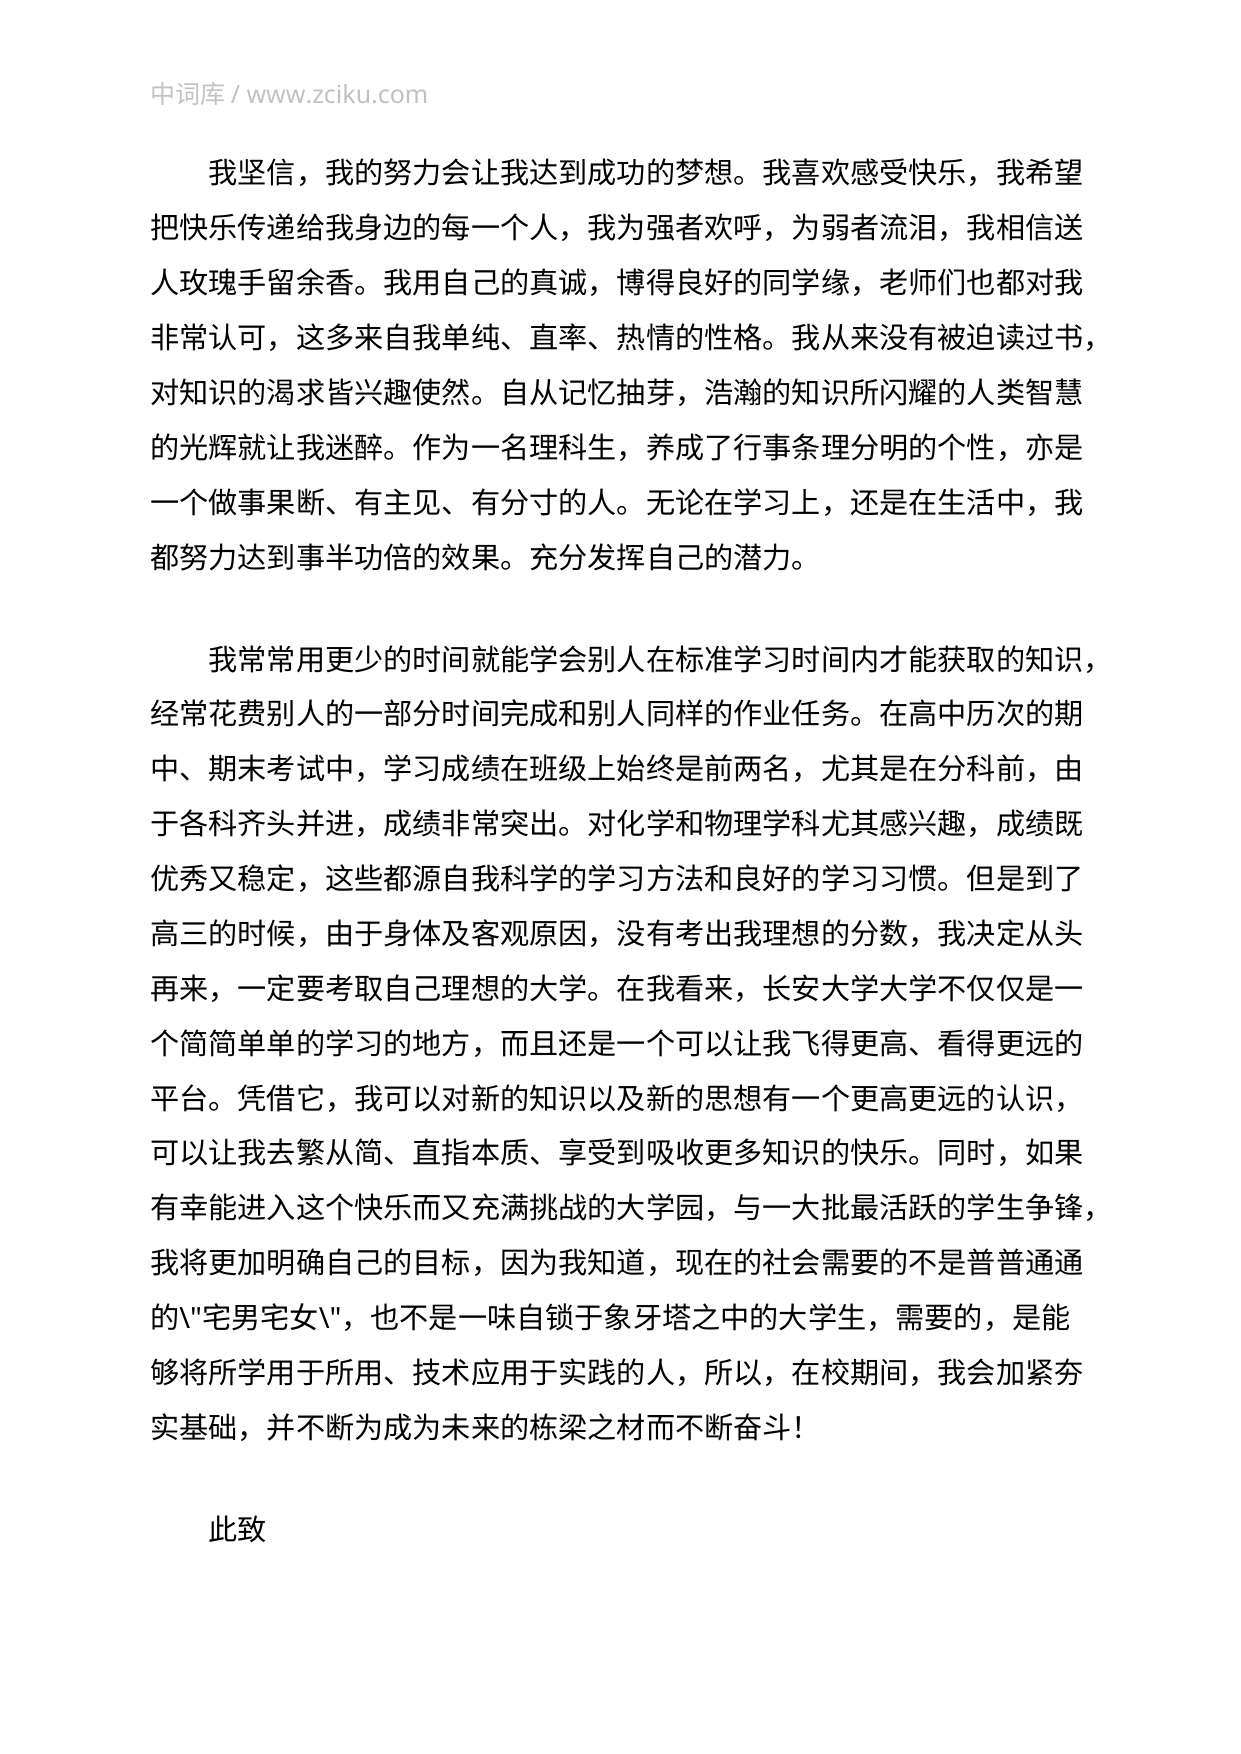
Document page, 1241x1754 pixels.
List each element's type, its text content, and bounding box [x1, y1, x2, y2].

text 此致 [150, 1506, 1090, 1549]
text 我常常用更少的时间就能学会别人在标准学习时间内才能获取的知识，经常花费别人的一部分时间完成和别人同样的作业任务。在高中历次的期中、期末考试中，学习成绩在班级上始终是前两名，尤其是在分科前，由于各科齐头并进，成绩非常突出。对化学和物理学科尤其感兴趣，成绩既优秀又稳定，这些都源自我科学的学习方法和良好的学习习惯。但是到了高三的时候，由于身体及客观原因，没有考出我理想的分数，我决定从头再来，一定要考取自己理想的大学。在我看来，长安大学大学不仅仅是一个简简单单的学习的地方，而且还是一个可以让我飞得更高、看得更远的平台。凭借它，我可以对新的知识以及新的思想有一个更高更远的认识，可以让我去繁从简、直指本质、享受到吸收更多知识的快乐。同时，如果有幸能进入这个快乐而又充满挑战的大学园，与一大批最活跃的学生争锋，我将更加明确自己的目标，因为我知道，现在的社会需要的不是普普通通的\"宅男宅女\"，也不是一味自锁于象牙塔之中的大学生，需要的，是能够将所学用于所用、技术应用于实践的人，所以，在校期间，我会加紧夯实基础，并不断为成为未来的栋梁之材而不断奋斗！ [150, 636, 1090, 1447]
text 我坚信，我的努力会让我达到成功的梦想。我喜欢感受快乐，我希望把快乐传递给我身边的每一个人，我为强者欢呼，为弱者流泪，我相信送人玫瑰手留余香。我用自己的真诚，博得良好的同学缘，老师们也都对我非常认可，这多来自我单纯、直率、热情的性格。我从来没有被迫读过书，对知识的渴求皆兴趣使然。自从记忆抽芽，浩瀚的知识所闪耀的人类智慧的光辉就让我迷醉。作为一名理科生，养成了行事条理分明的个性，亦是一个做事果断、有主见、有分寸的人。无论在学习上，还是在生活中，我都努力达到事半功倍的效果。充分发挥自己的潜力。 [150, 150, 1090, 577]
